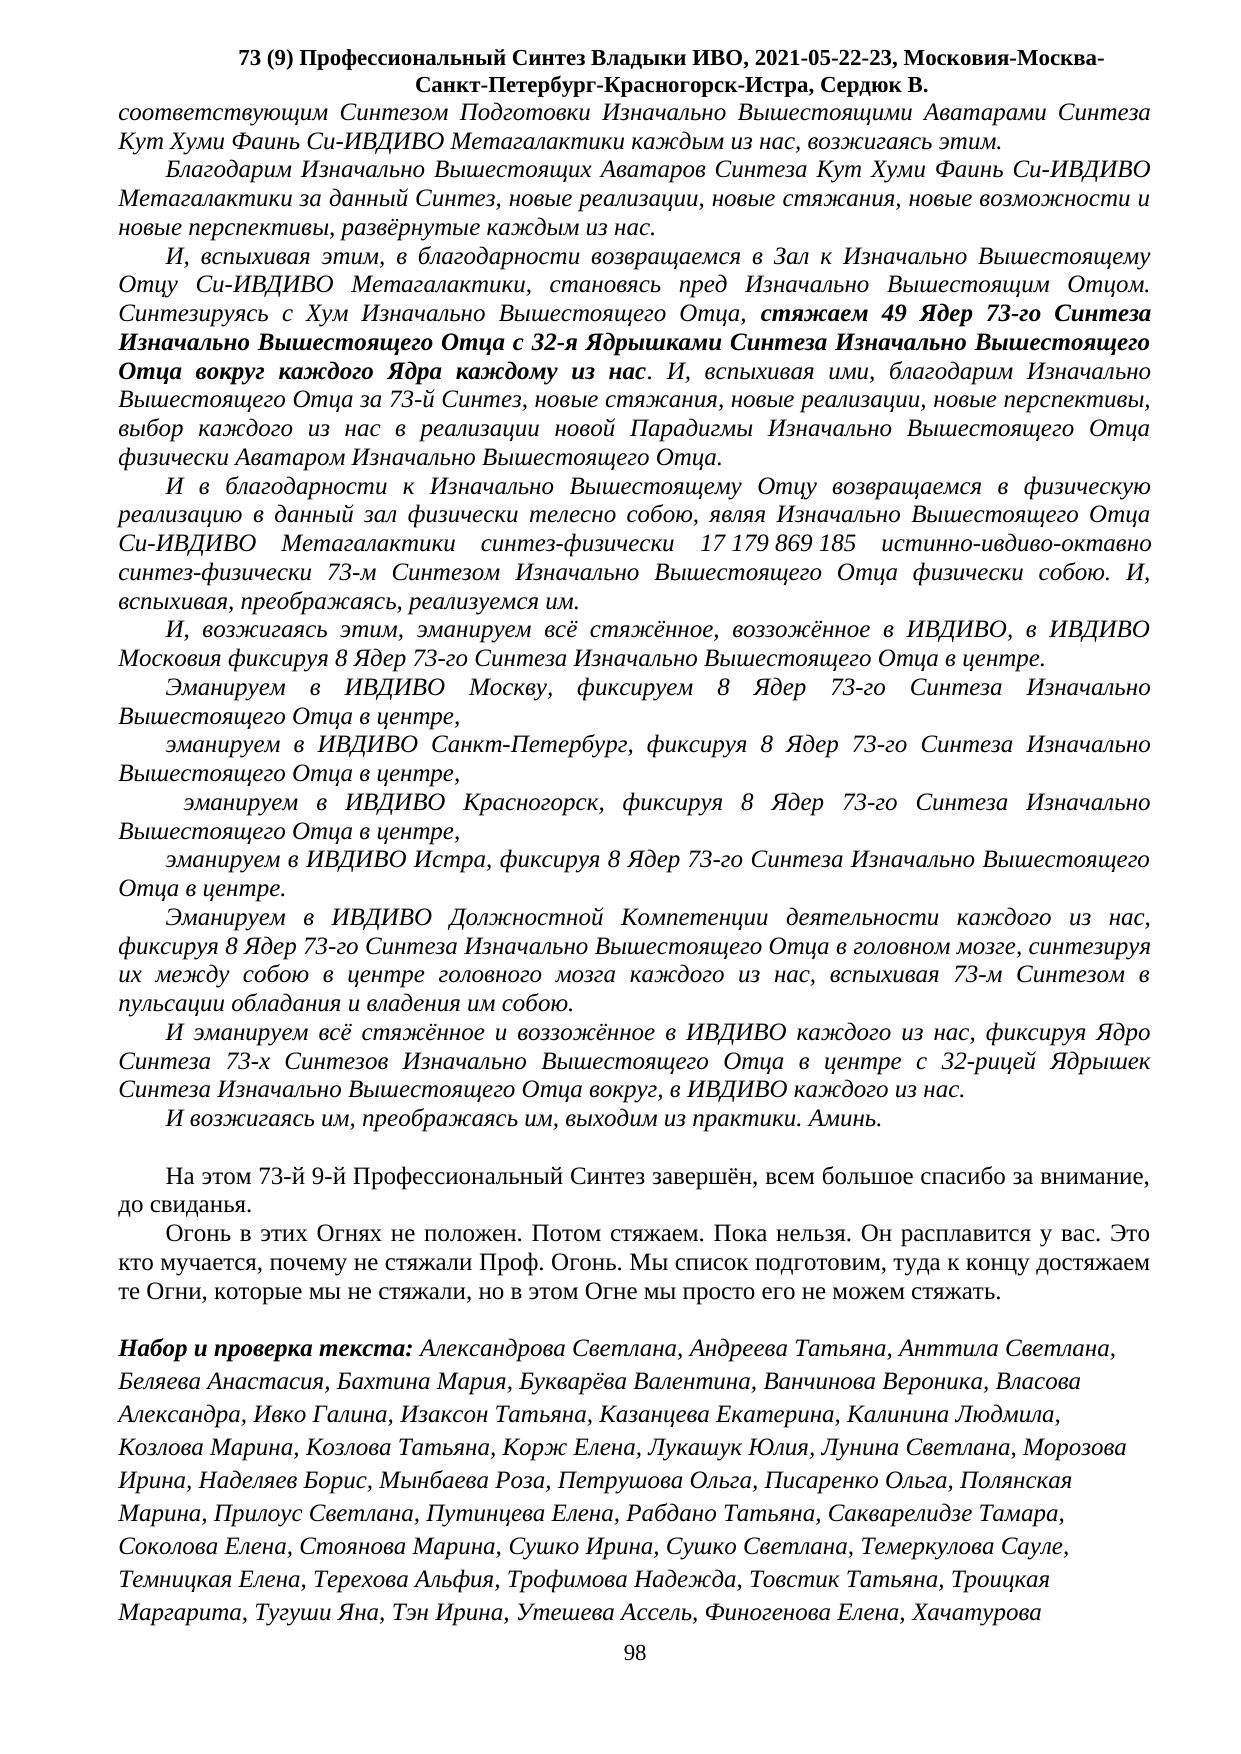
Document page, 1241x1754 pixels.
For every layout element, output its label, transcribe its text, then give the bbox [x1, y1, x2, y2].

text Эманируем в ИВДИВО Должностной Компетенции деятельности каждого из нас, фиксируя 8 Ядер 73-го Синтеза Изначально Вышестоящего Отца в головном мозге, синтезируя их между собою в центре головного мозга каждого из нас, вспыхивая 73-м Синтезом в пульсации обладания и владения им собою. [118, 902, 1152, 1017]
text И, вспыхивая этим, в благодарности возвращаемся в Зал к Изначально Вышестоящему Отцу Си-ИВДИВО Метагалактики, становясь пред Изначально Вышестоящим Отцом. Синтезируясь с Хум Изначально Вышестоящего Отца, стяжаем 49 Ядер 73-го Синтеза Изначально Вышестоящего Отца с 32-я Ядрышками Синтеза Изначально Вышестоящего Отца вокруг каждого Ядра каждому из нас. И, вспыхивая ими, благодарим Изначально Вышестоящего Отца за 73-й Синтез, новые стяжания, новые реализации, новые перспективы, выбор каждого из нас в реализации новой Парадигмы Изначально Вышестоящего Отца физически Аватаром Изначально Вышестоящего Отца. [118, 241, 1152, 471]
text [118, 1333, 1152, 1626]
text На этом 73-й 9-й Профессиональный Синтез завершён, всем большое спасибо за внимание, до свиданья. [118, 1161, 1152, 1218]
text И возжигаясь им, преображаясь им, выходим из практики. Аминь. [118, 1103, 1152, 1132]
text эманируем в ИВДИВО Истра, фиксируя 8 Ядер 73-го Синтеза Изначально Вышестоящего Отца в центре. [118, 844, 1152, 902]
text И, возжигаясь этим, эманируем всё стяжённое, воззожённое в ИВДИВО, в ИВДИВО Московия фиксируя 8 Ядер 73-го Синтеза Изначально Вышестоящего Отца в центре. [118, 614, 1152, 672]
text эманируем в ИВДИВО Санкт-Петербург, фиксируя 8 Ядер 73-го Синтеза Изначально Вышестоящего Отца в центре, [118, 729, 1152, 787]
text Благодарим Изначально Вышестоящих Аватаров Синтеза Кут Хуми Фаинь Си-ИВДИВО Метагалактики за данный Синтез, новые реализации, новые стяжания, новые возможности и новые перспективы, развёрнутые каждым из нас. [118, 154, 1152, 241]
text И в благодарности к Изначально Вышестоящему Отцу возвращаемся в физическую реализацию в данный зал физически телесно собою, являя Изначально Вышестоящего Отца Си-ИВДИВО Метагалактики синтез-физически 17 179 869 185 истинно-ивдиво-октавно синтез-физически 73-м Синтезом Изначально Вышестоящего Отца физически собою. И, вспыхивая, преображаясь, реализуемся им. [118, 471, 1152, 614]
text эманируем в ИВДИВО Красногорск, фиксируя 8 Ядер 73-го Синтеза Изначально Вышестоящего Отца в центре, [118, 787, 1152, 844]
text Огонь в этих Огнях не положен. Потом стяжаем. Пока нельзя. Он расплавится у вас. Это кто мучается, почему не стяжали Проф. Огонь. Мы список подготовим, туда к концу достяжаем те Огни, которые мы не стяжали, но в этом Огне мы просто его не можем стяжать. [118, 1218, 1152, 1304]
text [118, 97, 1152, 154]
text И эманируем всё стяжённое и воззожённое в ИВДИВО каждого из нас, фиксируя Ядро Синтеза 73-х Синтезов Изначально Вышестоящего Отца в центре с 32-рицей Ядрышек Синтеза Изначально Вышестоящего Отца вокруг, в ИВДИВО каждого из нас. [118, 1017, 1152, 1103]
text Эманируем в ИВДИВО Москву, фиксируем 8 Ядер 73-го Синтеза Изначально Вышестоящего Отца в центре, [118, 672, 1152, 729]
